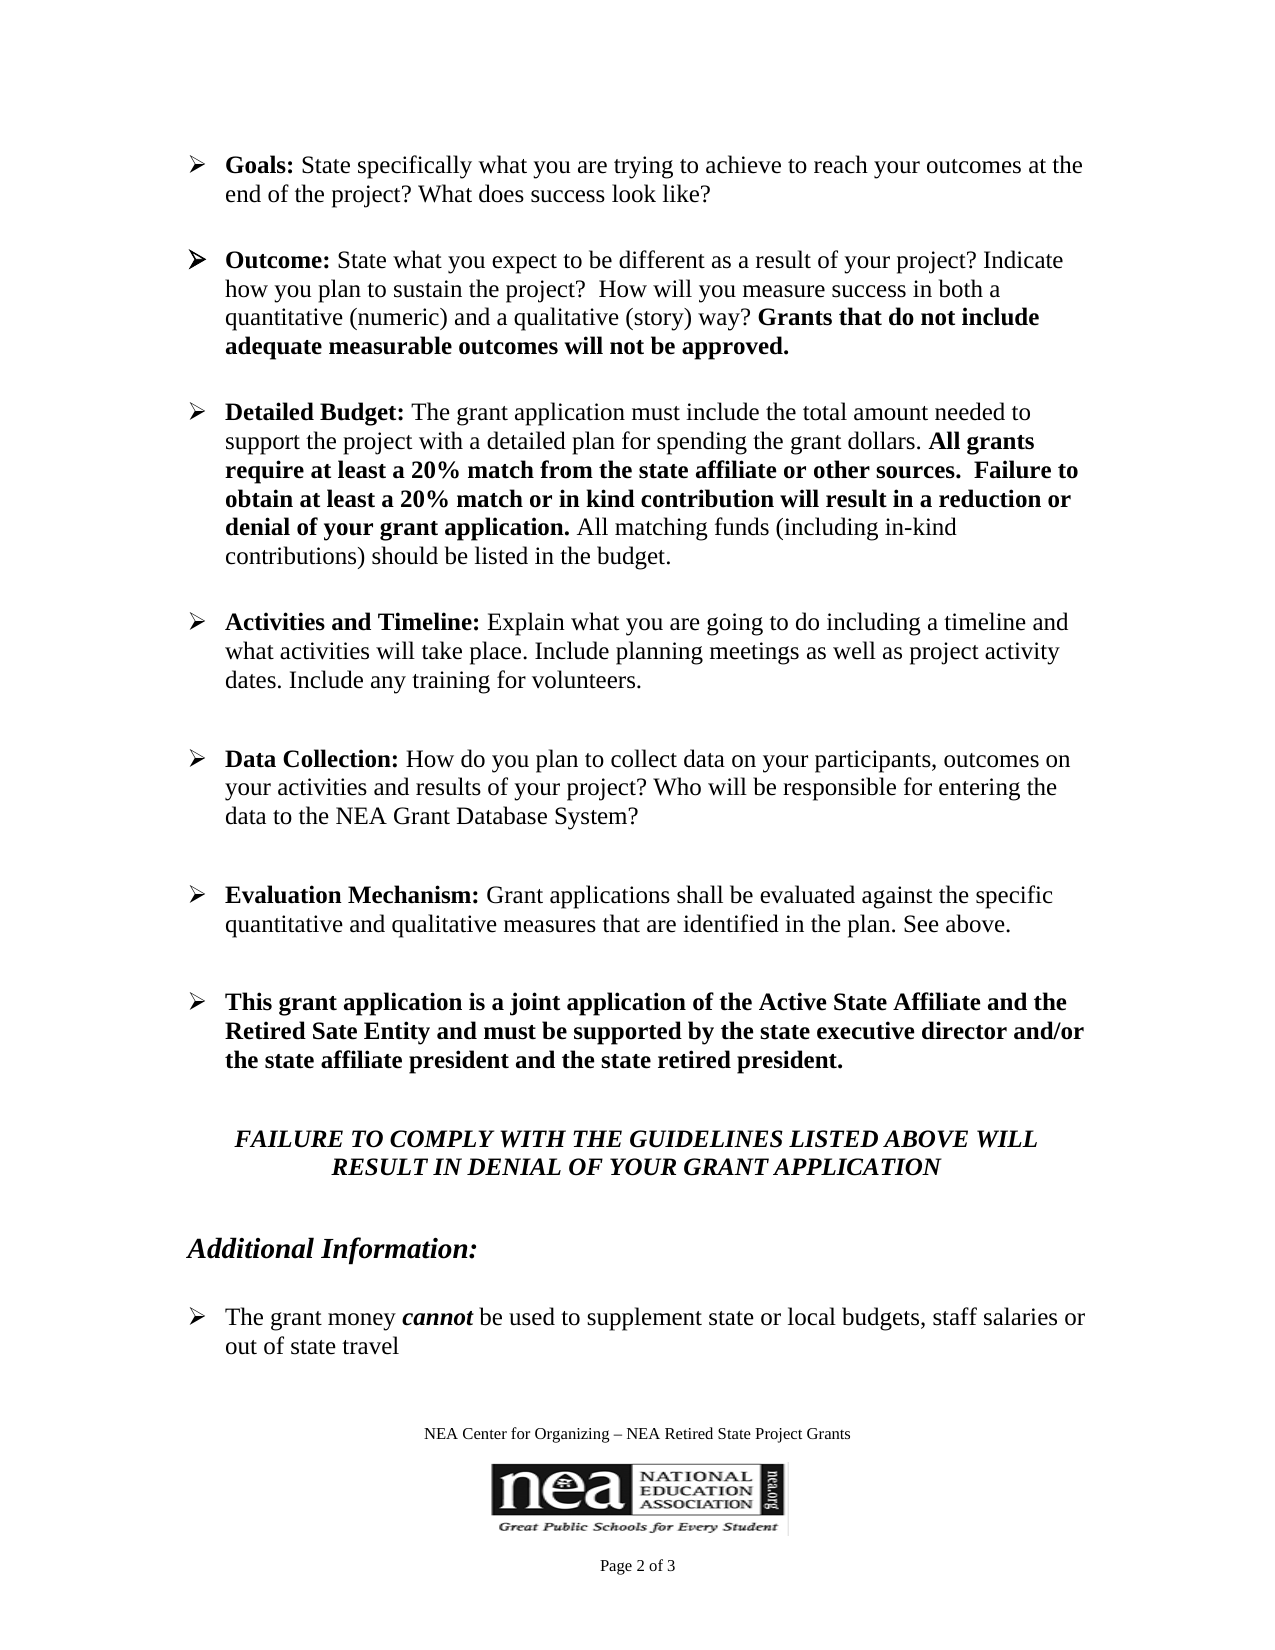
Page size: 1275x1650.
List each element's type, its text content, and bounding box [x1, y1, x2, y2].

list Data Collection: How do you plan to collect data on your participants, outcomes on your activities and results of your project? Who will be responsible for entering the data to the NEA Grant Database System? [187, 744, 1087, 830]
list This grant application is a joint application of the Active State Affiliate and the Retired Sate Entity and must be supported by the state executive director and/or the state affiliate president and the state retired president. [187, 987, 1087, 1074]
picture [487, 1462, 789, 1537]
list Goals: State specifically what you are trying to achieve to reach your outcomes at the end of the project? What does success look like? [187, 150, 1087, 207]
list Detailed Budget: The grant application must include the total amount needed to support the project with a detailed plan for spending the grant dollars. All grants require at least a 20% match from the state affiliate or other sources. Failure to obtain at least a 20% match or in kind contribution will result in a reduction or denial of your grant application. All matching funds (including in-kind contributions) should be listed in the budget. [187, 397, 1087, 570]
list Outcome: State what you expect to be different as a result of your project? Indicate how you plan to sustain the project? How will you measure success in both a quantitative (numeric) and a qualitative (story) way? Grants that do not include adequate measurable outcomes will not be approved. [187, 245, 1087, 360]
text Additional Information: [187, 1231, 1087, 1265]
list Activities and Timeline: Explain what you are going to do including a timeline and what activities will take place. Include planning meetings as well as project activity dates. Include any training for volunteers. [187, 607, 1087, 694]
list The grant money cannot be used to supplement state or local budgets, staff salaries or out of state travel [187, 1302, 1087, 1360]
list Evaluation Mechanism: Grant applications shall be evaluated against the specific quantitative and qualitative measures that are identified in the plan. See above. [187, 880, 1087, 937]
text FAILURE TO COMPLY WITH THE GUIDELINES LISTED ABOVE WILL RESULT IN DENIAL OF YOUR GRANT APPLICATION [187, 1124, 1087, 1181]
